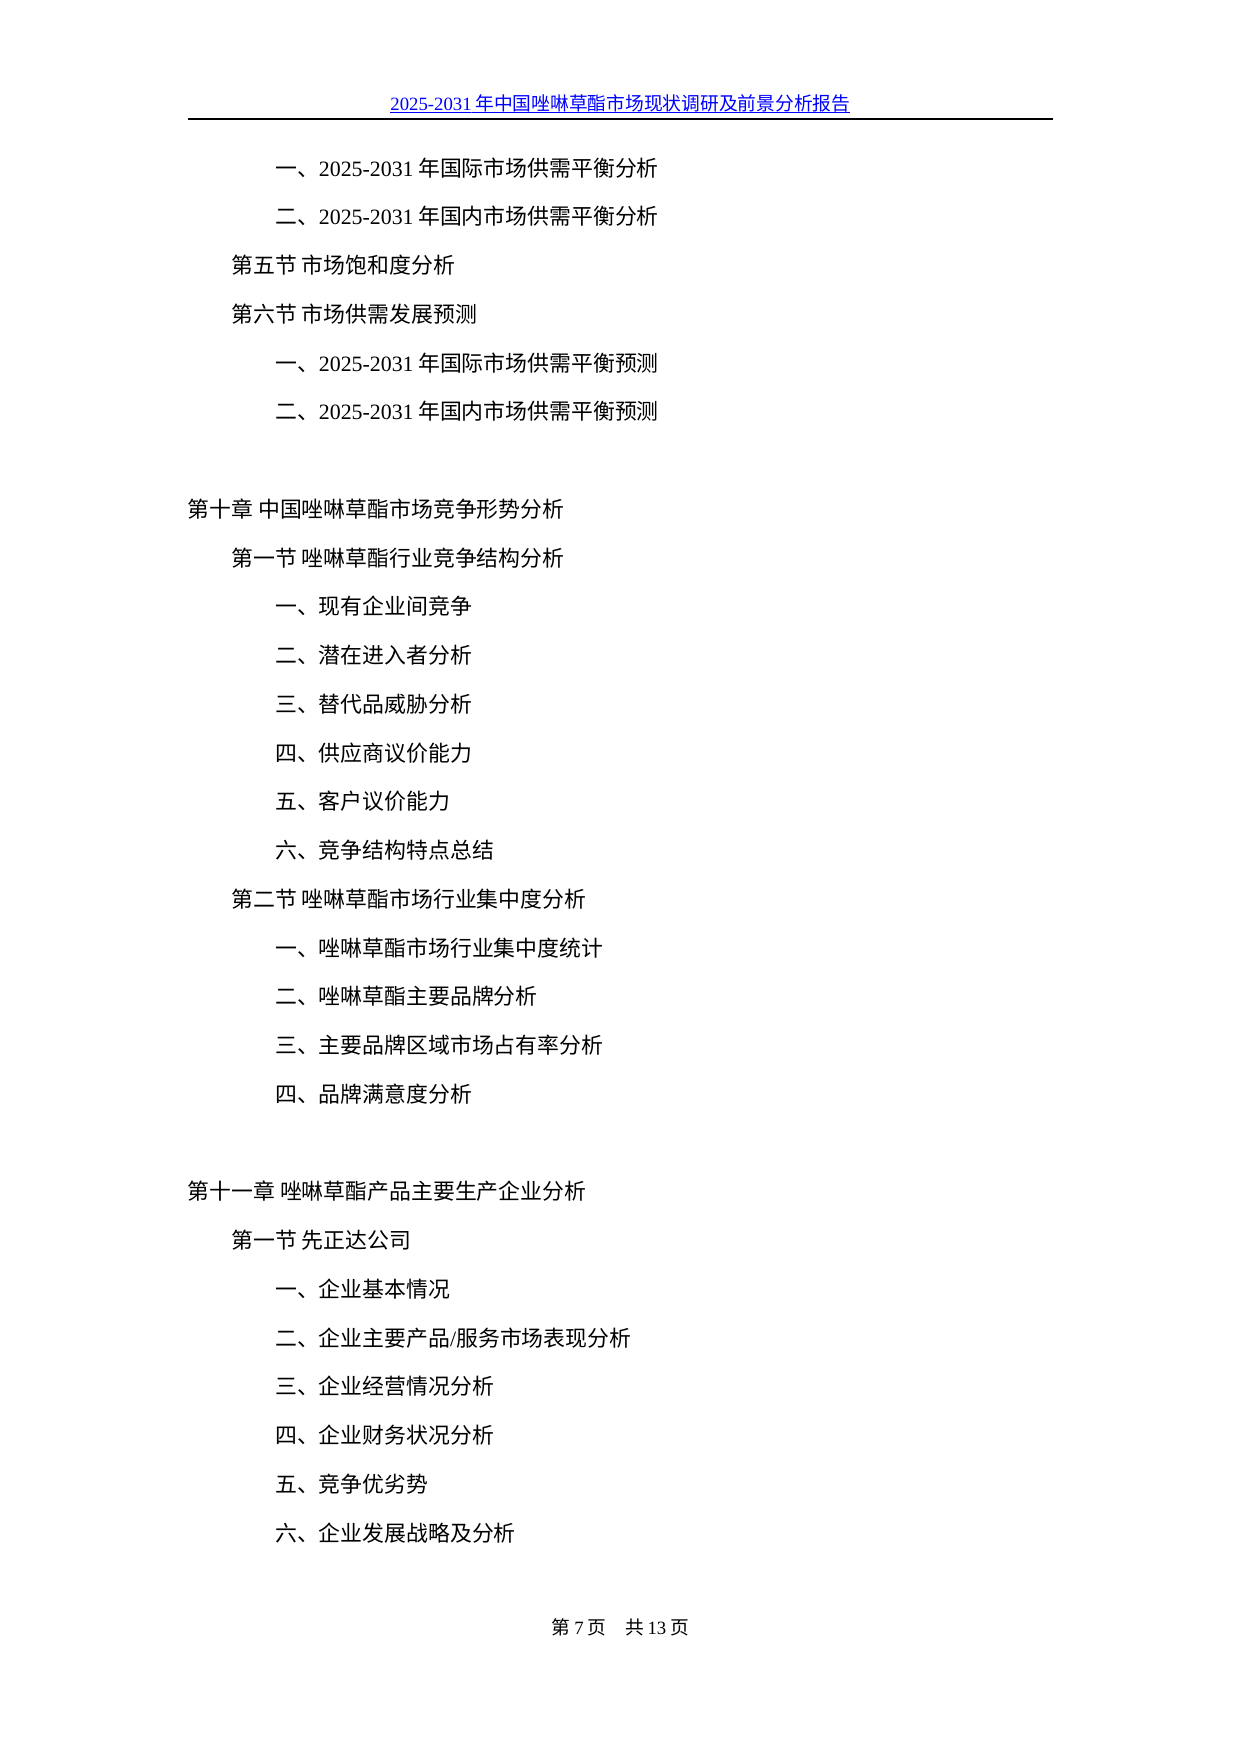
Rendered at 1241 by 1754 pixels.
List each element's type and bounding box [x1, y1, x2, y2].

text [187, 150, 1053, 1548]
